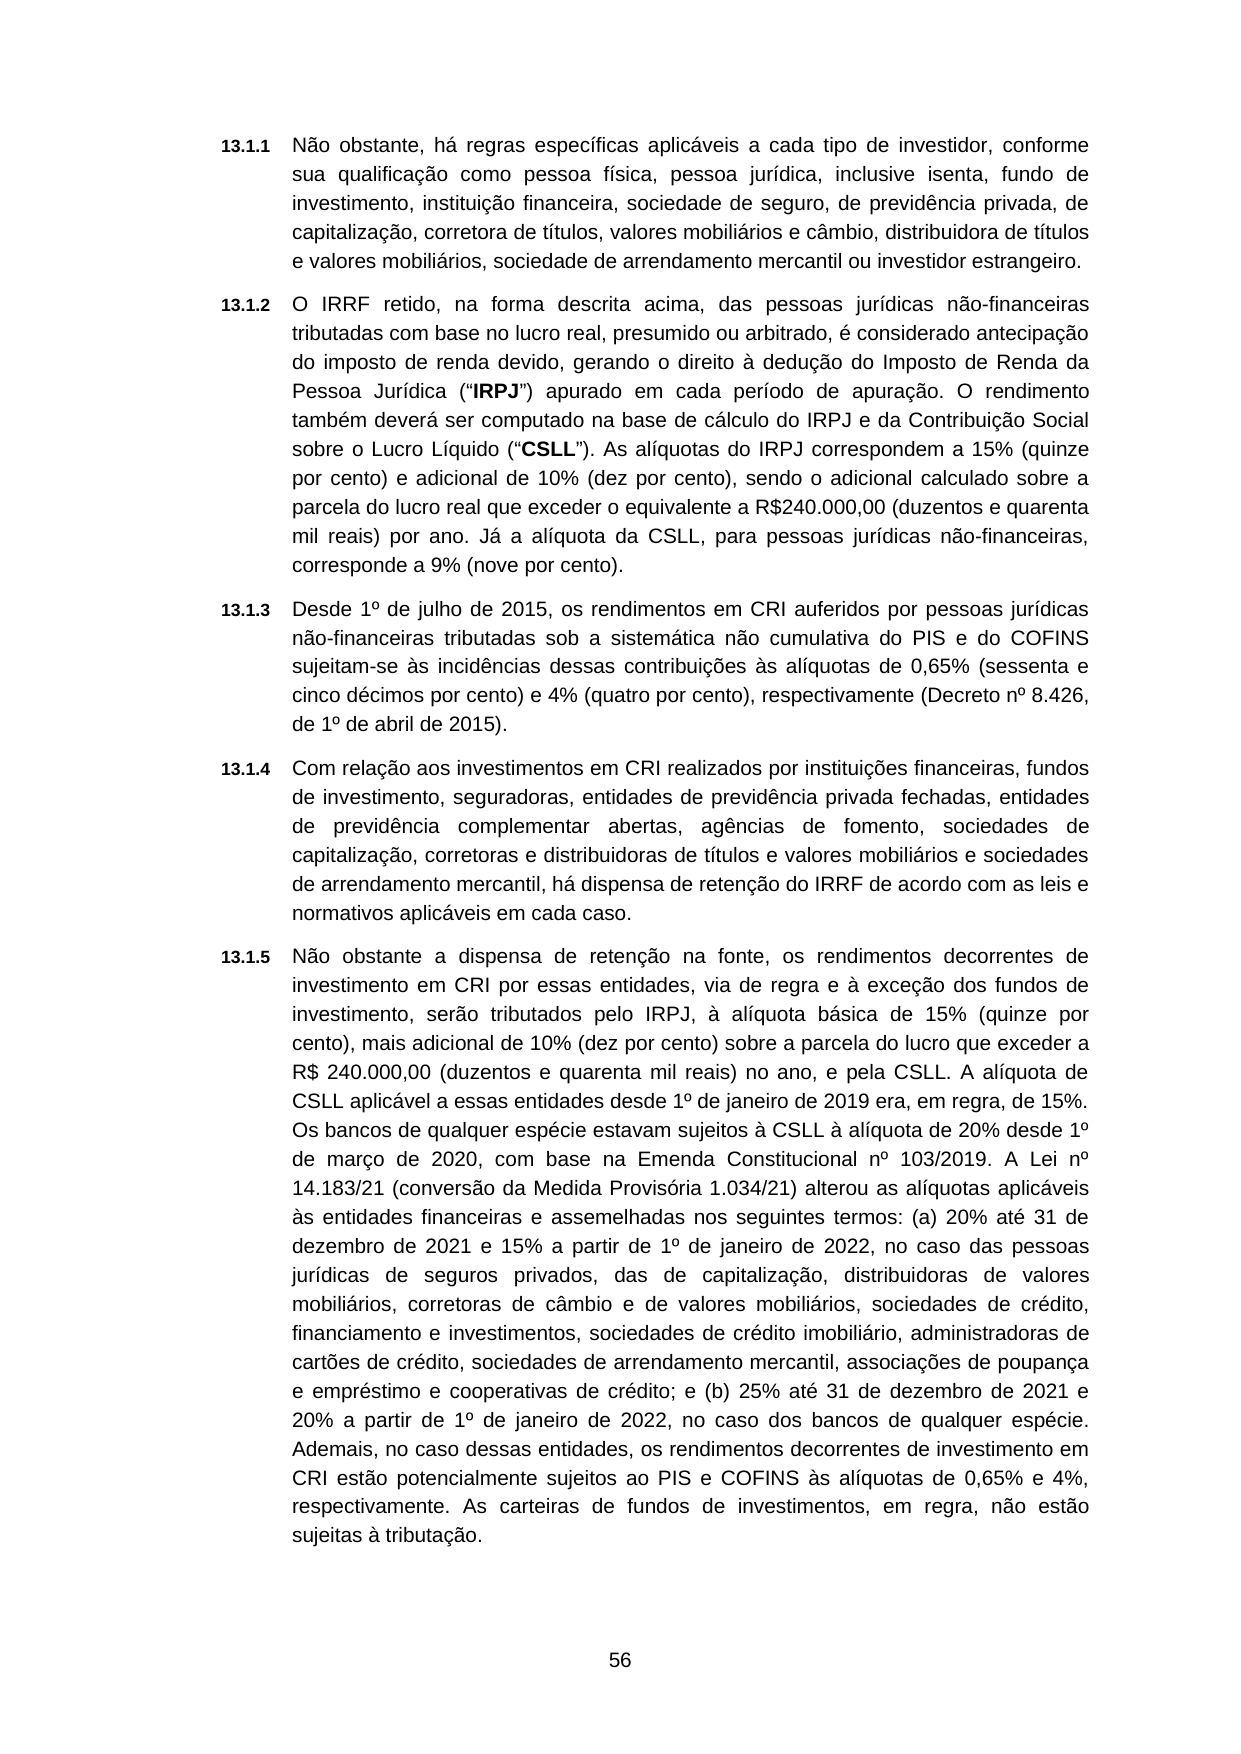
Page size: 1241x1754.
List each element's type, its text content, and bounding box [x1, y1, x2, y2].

text Não obstante a dispensa de retenção na fonte, os rendimentos decorrentes de investimento em CRI por essas entidades, via de regra e à exceção dos fundos de investimento, serão tributados pelo IRPJ, à alíquota básica de 15% (quinze por cento), mais adicional de 10% (dez por cento) sobre a parcela do lucro que exceder a R$ 240.000,00 (duzentos e quarenta mil reais) no ano, e pela CSLL. A alíquota de CSLL aplicável a essas entidades desde 1º de janeiro de 2019 era, em regra, de 15%. Os bancos de qualquer espécie estavam sujeitos à CSLL à alíquota de 20% desde 1º de março de 2020, com base na Emenda Constitucional nº 103/2019. A Lei nº 14.183/21 (conversão da Medida Provisória 1.034/21) alterou as alíquotas aplicáveis às entidades financeiras e assemelhadas nos seguintes termos: (a) 20% até 31 de dezembro de 2021 e 15% a partir de 1º de janeiro de 2022, no caso das pessoas jurídicas de seguros privados, das de capitalização, distribuidoras de valores mobiliários, corretoras de câmbio e de valores mobiliários, sociedades de crédito, financiamento e investimentos, sociedades de crédito imobiliário, administradoras de cartões de crédito, sociedades de arrendamento mercantil, associações de poupança e empréstimo e cooperativas de crédito; e (b) 25% até 31 de dezembro de 2021 e 20% a partir de 1º de janeiro de 2022, no caso dos bancos de qualquer espécie. Ademais, no caso dessas entidades, os rendimentos decorrentes de investimento em CRI estão potencialmente sujeitos ao PIS e COFINS às alíquotas de 0,65% e 4%, respectivamente. As carteiras de fundos de investimentos, em regra, não estão sujeitas à tributação. [221, 944, 1090, 1547]
text Com relação aos investimentos em CRI realizados por instituições financeiras, fundos de investimento, seguradoras, entidades de previdência privada fechadas, entidades de previdência complementar abertas, agências de fomento, sociedades de capitalização, corretoras e distribuidoras de títulos e valores mobiliários e sociedades de arrendamento mercantil, há dispensa de retenção do IRRF de acordo com as leis e normativos aplicáveis em cada caso. [221, 756, 1090, 924]
text Não obstante, há regras específicas aplicáveis a cada tipo de investidor, conforme sua qualificação como pessoa física, pessoa jurídica, inclusive isenta, fundo de investimento, instituição financeira, sociedade de seguro, de previdência privada, de capitalização, corretora de títulos, valores mobiliários e câmbio, distribuidora de títulos e valores mobiliários, sociedade de arrendamento mercantil ou investidor estrangeiro. [221, 133, 1090, 273]
text Desde 1º de julho de 2015, os rendimentos em CRI auferidos por pessoas jurídicas não-financeiras tributadas sob a sistemática não cumulativa do PIS e do COFINS sujeitam-se às incidências dessas contribuições às alíquotas de 0,65% (sessenta e cinco décimos por cento) e 4% (quatro por cento), respectivamente (Decreto nº 8.426, de 1º de abril de 2015). [221, 596, 1090, 736]
text O IRRF retido, na forma descrita acima, das pessoas jurídicas não-financeiras tributadas com base no lucro real, presumido ou arbitrado, é considerado antecipação do imposto de renda devido, gerando o direito à dedução do Imposto de Renda da Pessoa Jurídica (“IRPJ”) apurado em cada período de apuração. O rendimento também deverá ser computado na base de cálculo do IRPJ e da Contribuição Social sobre o Lucro Líquido (“CSLL”). As alíquotas do IRPJ correspondem a 15% (quinze por cento) e adicional de 10% (dez por cento), sendo o adicional calculado sobre a parcela do lucro real que exceder o equivalente a R$240.000,00 (duzentos e quarenta mil reais) por ano. Já a alíquota da CSLL, para pessoas jurídicas não-financeiras, corresponde a 9% (nove por cento). [221, 292, 1090, 577]
